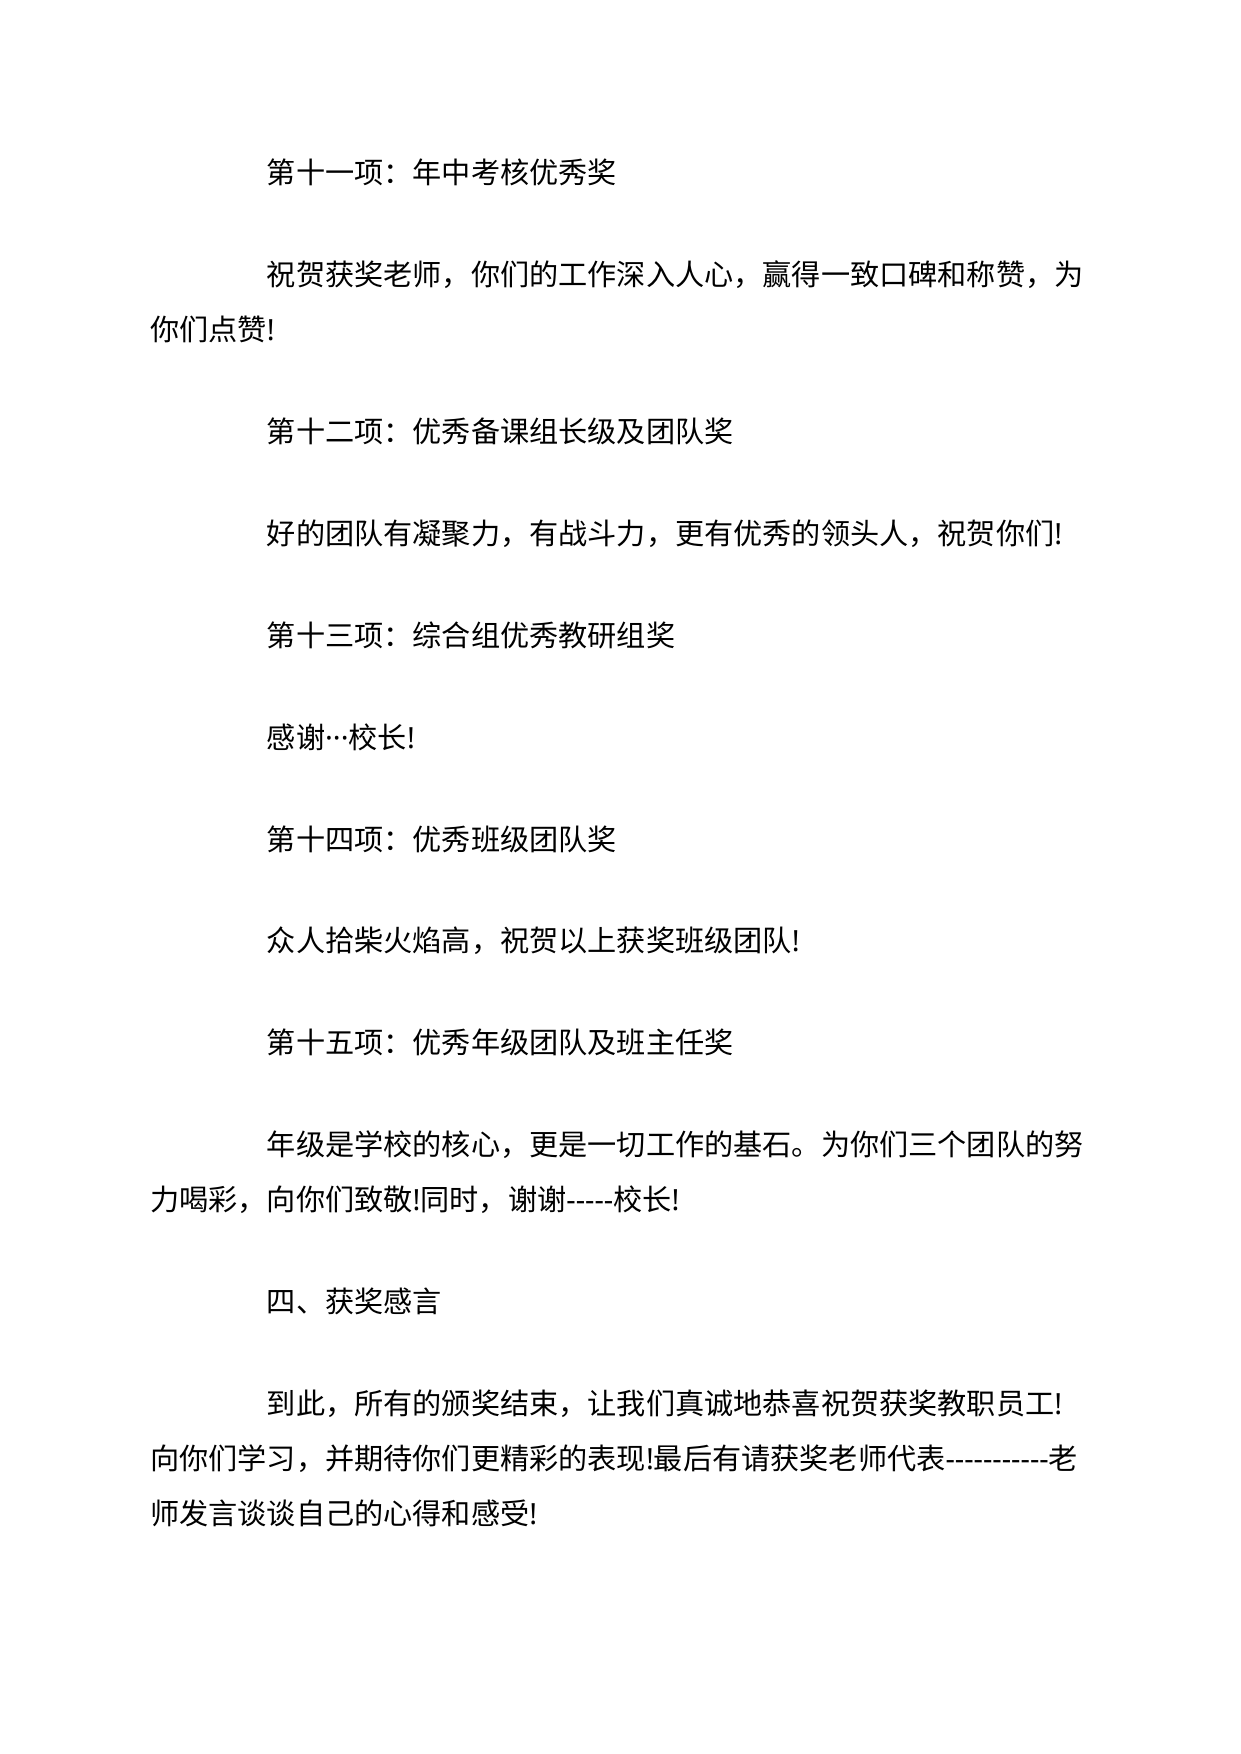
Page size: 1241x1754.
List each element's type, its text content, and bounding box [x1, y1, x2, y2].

text 祝贺获奖老师，你们的工作深入人心，赢得一致口碑和称赞，为你们点赞! [150, 252, 1090, 349]
text 第十三项：综合组优秀教研组奖 [150, 612, 1090, 655]
text 到此，所有的颁奖结束，让我们真诚地恭喜祝贺获奖教职员工!向你们学习，并期待你们更精彩的表现!最后有请获奖老师代表-----------老师发言谈谈自己的心得和感受! [150, 1380, 1090, 1533]
text 好的团队有凝聚力，有战斗力，更有优秀的领头人，祝贺你们! [150, 510, 1090, 553]
text 第十一项：年中考核优秀奖 [150, 150, 1090, 192]
text 第十四项：优秀班级团队奖 [150, 816, 1090, 858]
text 第十五项：优秀年级团队及班主任奖 [150, 1020, 1090, 1062]
text 第十二项：优秀备课组长级及团队奖 [150, 409, 1090, 451]
text 众人拾柴火焰高，祝贺以上获奖班级团队! [150, 918, 1090, 960]
text 感谢···校长! [150, 714, 1090, 757]
text 四、获奖感言 [150, 1278, 1090, 1321]
text 年级是学校的核心，更是一切工作的基石。为你们三个团队的努力喝彩，向你们致敬!同时，谢谢-----校长! [150, 1122, 1090, 1219]
